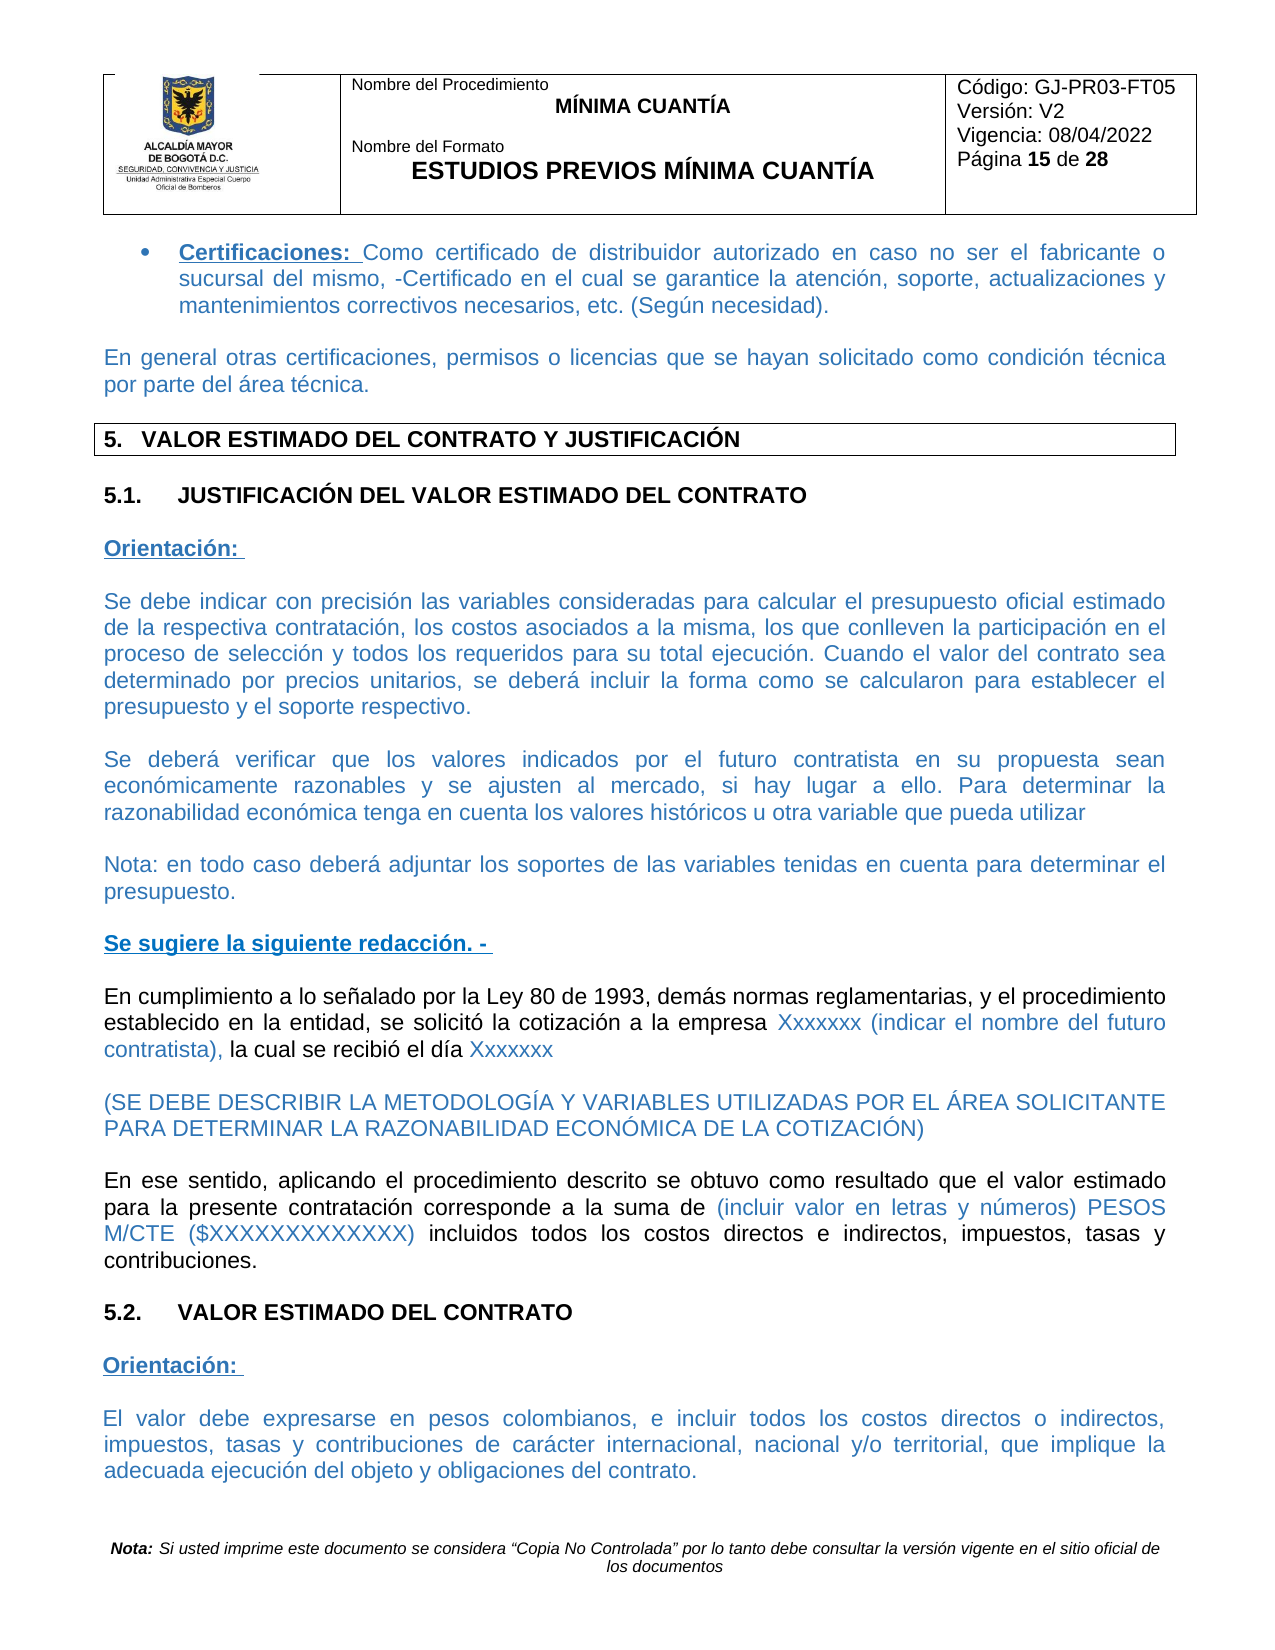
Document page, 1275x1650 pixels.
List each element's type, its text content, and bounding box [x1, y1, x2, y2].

text El valor debe expresarse en pesos colombianos, e incluir todos los costos directos o indirectos, impuestos, tasas y contribuciones de carácter internacional, nacional y/o territorial, que implique la adecuada ejecución del objeto y obligaciones del contrato. [102, 1405, 1167, 1484]
text Orientación: [102, 1352, 1167, 1378]
list VALOR ESTIMADO DEL CONTRATO Y JUSTIFICACIÓN [95, 424, 1175, 455]
text Se deberá verificar que los valores indicados por el futuro contratista en su propuesta sean económicamente razonables y se ajusten al mercado, si hay lugar a ello. Para determinar la razonabilidad económica tenga en cuenta los valores históricos u otra variable que pueda utilizar [103, 746, 1167, 825]
list Certificaciones: Como certificado de distribuidor autorizado en caso no ser el fabricante o sucursal del mismo, -Certificado en el cual se garantice la atención, soporte, actualizaciones y mantenimientos correctivos necesarios, etc. (Según necesidad). [141, 239, 1167, 318]
text Nota: en todo caso deberá adjuntar los soportes de las variables tenidas en cuenta para determinar el presupuesto. [103, 851, 1167, 904]
text Orientación: [103, 535, 1167, 561]
picture [115, 74, 260, 192]
text Se debe indicar con precisión las variables consideradas para calcular el presupuesto oficial estimado de la respectiva contratación, los costos asociados a la misma, los que conlleven la participación en el proceso de selección y todos los requeridos para su total ejecución. Cuando el valor del contrato sea determinado por precios unitarios, se deberá incluir la forma como se calcularon para establecer el presupuesto y el soporte respectivo. [103, 588, 1167, 719]
text Se sugiere la siguiente redacción. - [103, 930, 1167, 957]
text En ese sentido, aplicando el procedimiento descrito se obtuvo como resultado que el valor estimado para la presente contratación corresponde a la suma de (incluir valor en letras y números) PESOS M/CTE ($XXXXXXXXXXXXX) incluidos todos los costos directos e indirectos, impuestos, tasas y contribuciones. [103, 1167, 1167, 1273]
text (SE DEBE DESCRIBIR LA METODOLOGÍA Y VARIABLES UTILIZADAS POR EL ÁREA SOLICITANTE PARA DETERMINAR LA RAZONABILIDAD ECONÓMICA DE LA COTIZACIÓN) [103, 1088, 1167, 1141]
text En general otras certificaciones, permisos o licencias que se hayan solicitado como condición técnica por parte del área técnica. [103, 344, 1167, 397]
list VALOR ESTIMADO DEL CONTRATO [103, 1299, 1167, 1326]
list JUSTIFICACIÓN DEL VALOR ESTIMADO DEL CONTRATO [103, 482, 1167, 509]
text En cumplimiento a lo señalado por la Ley 80 de 1993, demás normas reglamentarias, y el procedimiento establecido en la entidad, se solicitó la cotización a la empresa Xxxxxxx (indicar el nombre del futuro contratista), la cual se recibió el día Xxxxxxx [103, 983, 1167, 1062]
